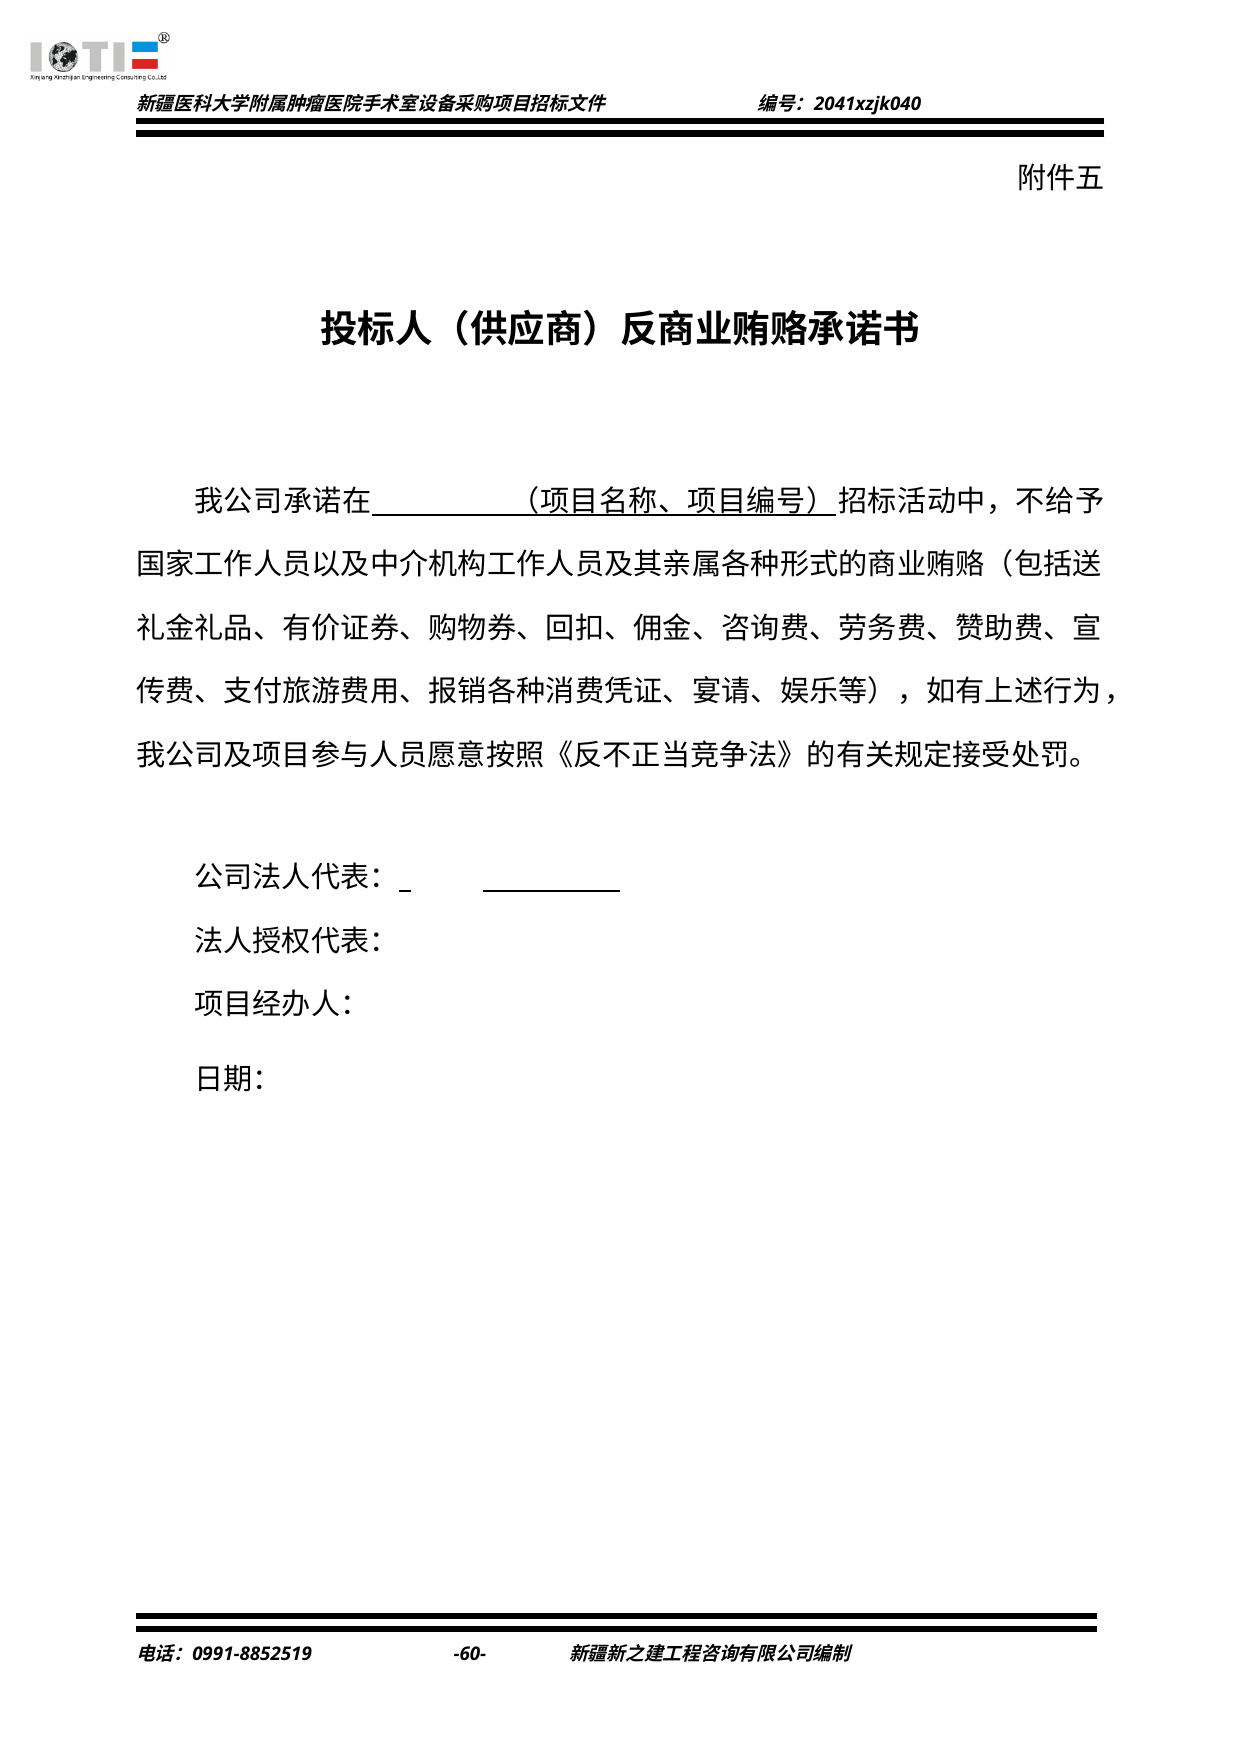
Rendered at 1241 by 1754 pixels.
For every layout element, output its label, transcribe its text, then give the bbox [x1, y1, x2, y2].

text 日期： [136, 1044, 1104, 1109]
text 投标人（供应商）反商业贿赂承诺书 [136, 293, 1104, 358]
text 法人授权代表： [136, 917, 1104, 960]
text 公司法人代表： [136, 854, 1104, 896]
picture [25, 28, 172, 87]
text 项目经办人： [136, 981, 1104, 1023]
text 附件五 [136, 144, 1104, 209]
text 我公司承诺在 （项目名称、项目编号）招标活动中，不给予国家工作人员以及中介机构工作人员及其亲属各种形式的商业贿赂（包括送礼金礼品、有价证券、购物券、回扣、佣金、咨询费、劳务费、赞助费、宣传费、支付旅游费用、报销各种消费凭证、宴请、娱乐等），如有上述行为，我公司及项目参与人员愿意按照《反不正当竞争法》的有关规定接受处罚。 [136, 477, 1104, 773]
